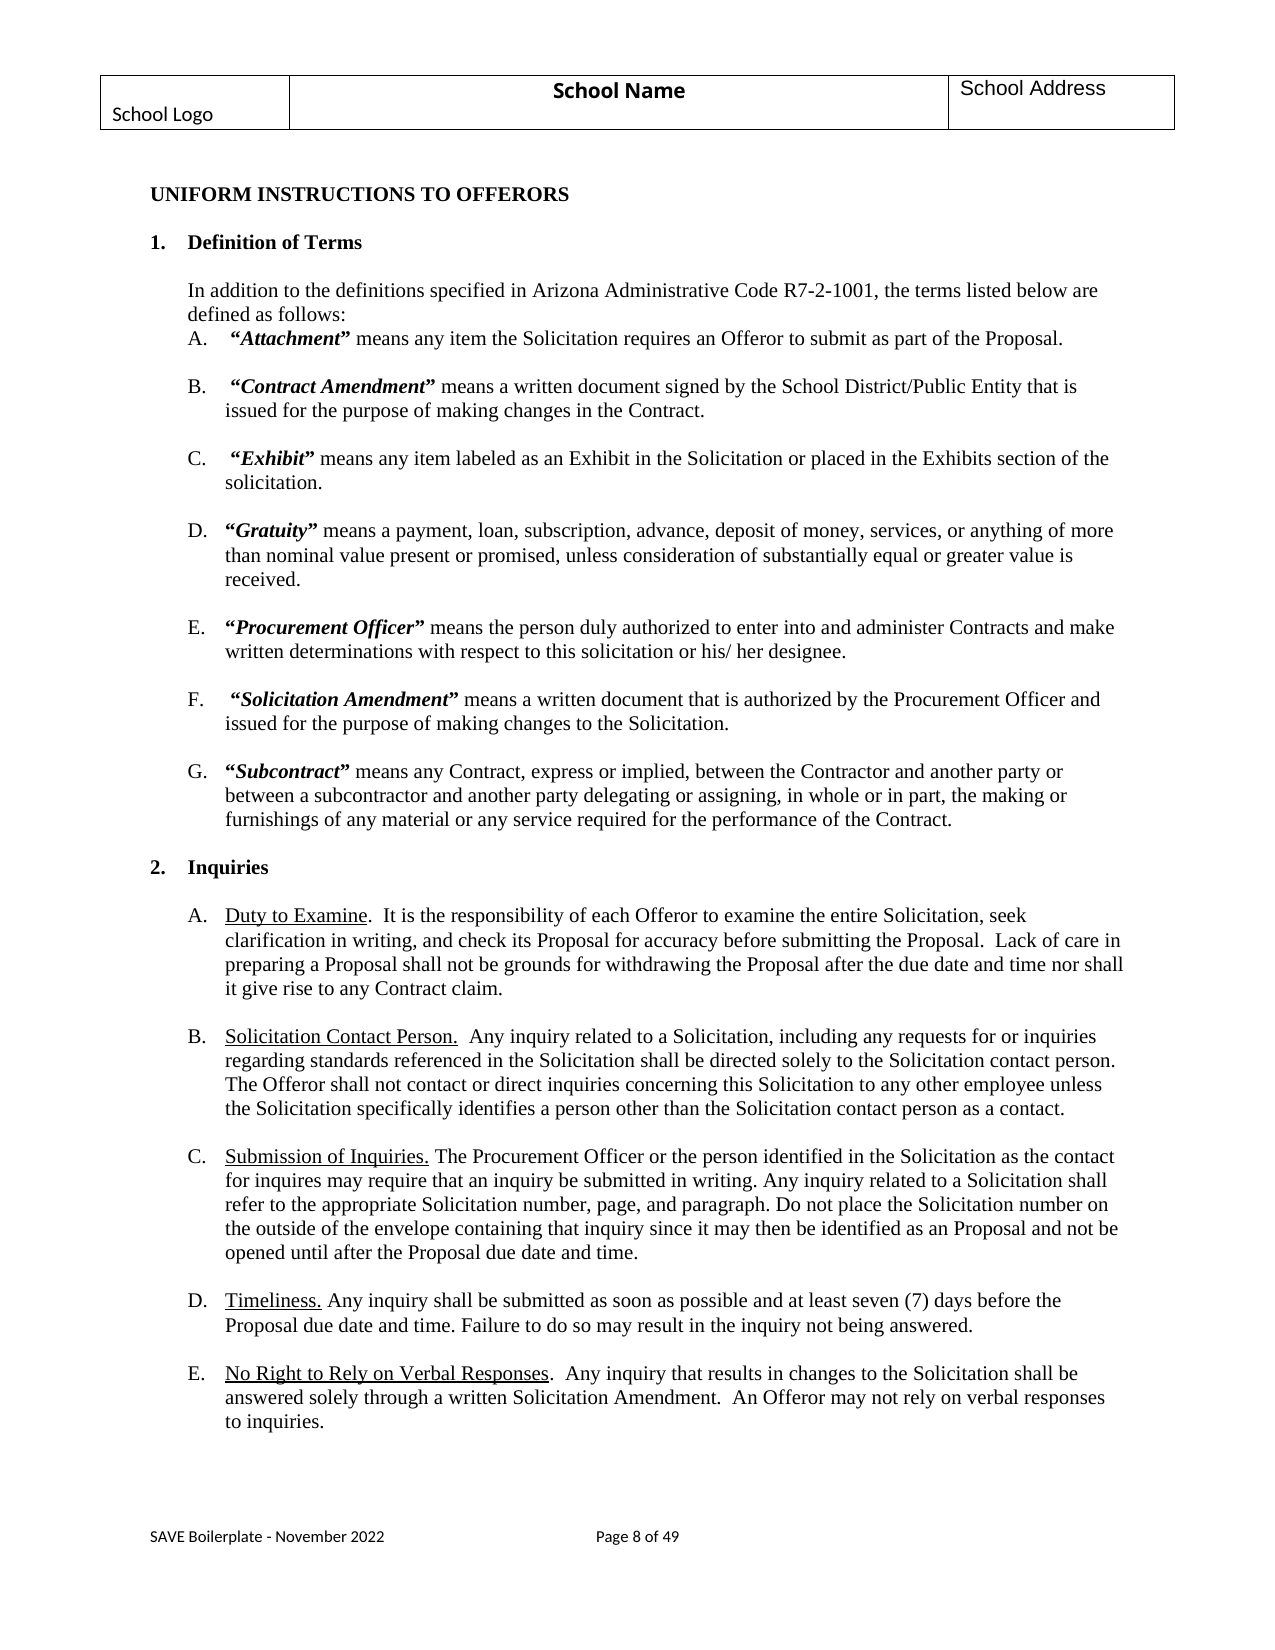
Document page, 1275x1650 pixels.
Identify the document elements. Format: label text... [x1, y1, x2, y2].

list “Procurement Officer” means the person duly authorized to enter into and administer Contracts and make written determinations with respect to this solicitation or his/ her designee. [187, 615, 1125, 663]
list Timeliness. Any inquiry shall be submitted as soon as possible and at least seven (7) days before the Proposal due date and time. Failure to do so may result in the inquiry not being answered. [187, 1288, 1125, 1337]
list “Contract Amendment” means a written document signed by the School District/Public Entity that is issued for the purpose of making changes in the Contract. [187, 374, 1125, 422]
list “Solicitation Amendment” means a written document that is authorized by the Procurement Officer and issued for the purpose of making changes to the Solicitation. [187, 687, 1125, 735]
list “Gratuity” means a payment, loan, subscription, advance, deposit of money, services, or anything of more than nominal value present or promised, unless consideration of substantially equal or greater value is received. [187, 518, 1125, 591]
list “Subcontract” means any Contract, express or implied, between the Contractor and another party or between a subcontractor and another party delegating or assigning, in whole or in part, the making or furnishings of any material or any service required for the performance of the Contract. [187, 759, 1125, 831]
list “Exhibit” means any item labeled as an Exhibit in the Solicitation or placed in the Exhibits section of the solicitation. [187, 446, 1125, 494]
list Duty to Examine. It is the responsibility of each Offeror to examine the entire Solicitation, seek clarification in writing, and check its Proposal for accuracy before submitting the Proposal. Lack of care in preparing a Proposal shall not be grounds for withdrawing the Proposal after the due date and time nor shall it give rise to any Contract claim. [187, 903, 1125, 1000]
text UNIFORM INSTRUCTIONS TO OFFERORS [150, 182, 1125, 206]
text In addition to the definitions specified in Arizona Administrative Code R7-2-1001, the terms listed below are defined as follows: [187, 278, 1125, 326]
list “Attachment” means any item the Solicitation requires an Offeror to submit as part of the Proposal. [187, 326, 1125, 350]
list Solicitation Contact Person. Any inquiry related to a Solicitation, including any requests for or inquiries regarding standards referenced in the Solicitation shall be directed solely to the Solicitation contact person. The Offeror shall not contact or direct inquiries concerning this Solicitation to any other employee unless the Solicitation specifically identifies a person other than the Solicitation contact person as a contact. [187, 1024, 1125, 1120]
list Definition of Terms [150, 230, 1125, 254]
list Inquiries [150, 855, 1125, 879]
list Submission of Inquiries. The Procurement Officer or the person identified in the Solicitation as the contact for inquires may require that an inquiry be submitted in writing. Any inquiry related to a Solicitation shall refer to the appropriate Solicitation number, page, and paragraph. Do not place the Solicitation number on the outside of the envelope containing that inquiry since it may then be identified as an Proposal and not be opened until after the Proposal due date and time. [187, 1144, 1125, 1264]
list No Right to Rely on Verbal Responses. Any inquiry that results in changes to the Solicitation shall be answered solely through a written Solicitation Amendment. An Offeror may not rely on verbal responses to inquiries. [187, 1361, 1125, 1433]
